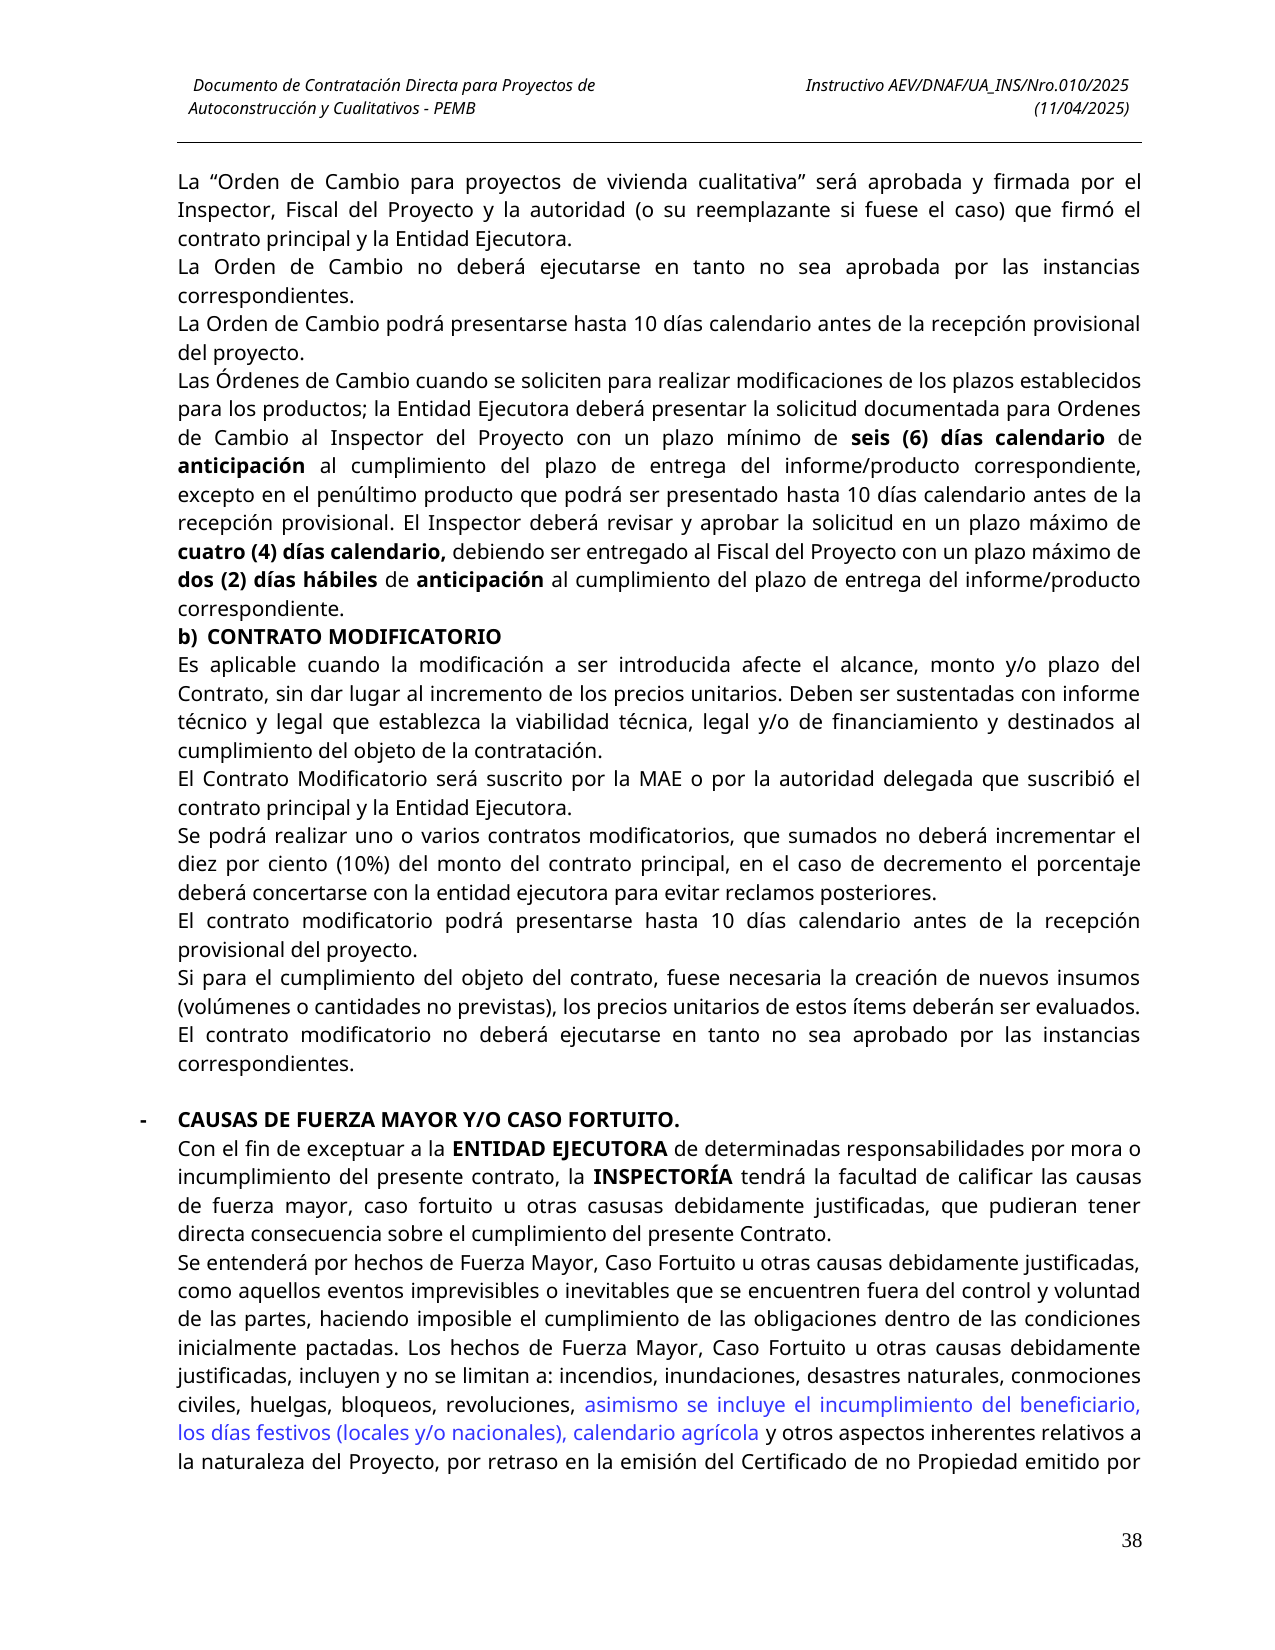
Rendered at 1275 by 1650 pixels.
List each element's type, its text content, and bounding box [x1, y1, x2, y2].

list CONTRATO MODIFICATORIO [177, 622, 1142, 651]
text Las Órdenes de Cambio cuando se soliciten para realizar modificaciones de los plazos establecidos para los productos; la Entidad Ejecutora deberá presentar la solicitud documentada para Ordenes de Cambio al Inspector del Proyecto con un plazo mínimo de seis (6) días calendario de anticipación al cumplimiento del plazo de entrega del informe/producto correspondiente, excepto en el penúltimo producto que podrá ser presentado hasta 10 días calendario antes de la recepción provisional. El Inspector deberá revisar y aprobar la solicitud en un plazo máximo de cuatro (4) días calendario, debiendo ser entregado al Fiscal del Proyecto con un plazo máximo de dos (2) días hábiles de anticipación al cumplimiento del plazo de entrega del informe/producto correspondiente. [177, 366, 1142, 622]
text El Contrato Modificatorio será suscrito por la MAE o por la autoridad delegada que suscribió el contrato principal y la Entidad Ejecutora. [177, 764, 1142, 821]
text El contrato modificatorio podrá presentarse hasta 10 días calendario antes de la recepción provisional del proyecto. [177, 906, 1142, 963]
text La Orden de Cambio no deberá ejecutarse en tanto no sea aprobada por las instancias correspondientes. [177, 252, 1142, 309]
text Con el fin de exceptuar a la ENTIDAD EJECUTORA de determinadas responsabilidades por mora o incumplimiento del presente contrato, la INSPECTORÍA tendrá la facultad de calificar las causas de fuerza mayor, caso fortuito u otras casusas debidamente justificadas, que pudieran tener directa consecuencia sobre el cumplimiento del presente Contrato. [177, 1134, 1142, 1248]
text La Orden de Cambio podrá presentarse hasta 10 días calendario antes de la recepción provisional del proyecto. [177, 309, 1142, 366]
text Si para el cumplimiento del objeto del contrato, fuese necesaria la creación de nuevos insumos (volúmenes o cantidades no previstas), los precios unitarios de estos ítems deberán ser evaluados. El contrato modificatorio no deberá ejecutarse en tanto no sea aprobado por las instancias correspondientes. [177, 963, 1142, 1077]
list CAUSAS DE FUERZA MAYOR Y/O CASO FORTUITO. [140, 1106, 1142, 1134]
text Se podrá realizar uno o varios contratos modificatorios, que sumados no deberá incrementar el diez por ciento (10%) del monto del contrato principal, en el caso de decremento el porcentaje deberá concertarse con la entidad ejecutora para evitar reclamos posteriores. [177, 821, 1142, 906]
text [177, 1248, 1142, 1475]
text Es aplicable cuando la modificación a ser introducida afecte el alcance, monto y/o plazo del Contrato, sin dar lugar al incremento de los precios unitarios. Deben ser sustentadas con informe técnico y legal que establezca la viabilidad técnica, legal y/o de financiamiento y destinados al cumplimiento del objeto de la contratación. [177, 651, 1142, 764]
text La “Orden de Cambio para proyectos de vivienda cualitativa” será aprobada y firmada por el Inspector, Fiscal del Proyecto y la autoridad (o su reemplazante si fuese el caso) que firmó el contrato principal y la Entidad Ejecutora. [177, 167, 1142, 252]
